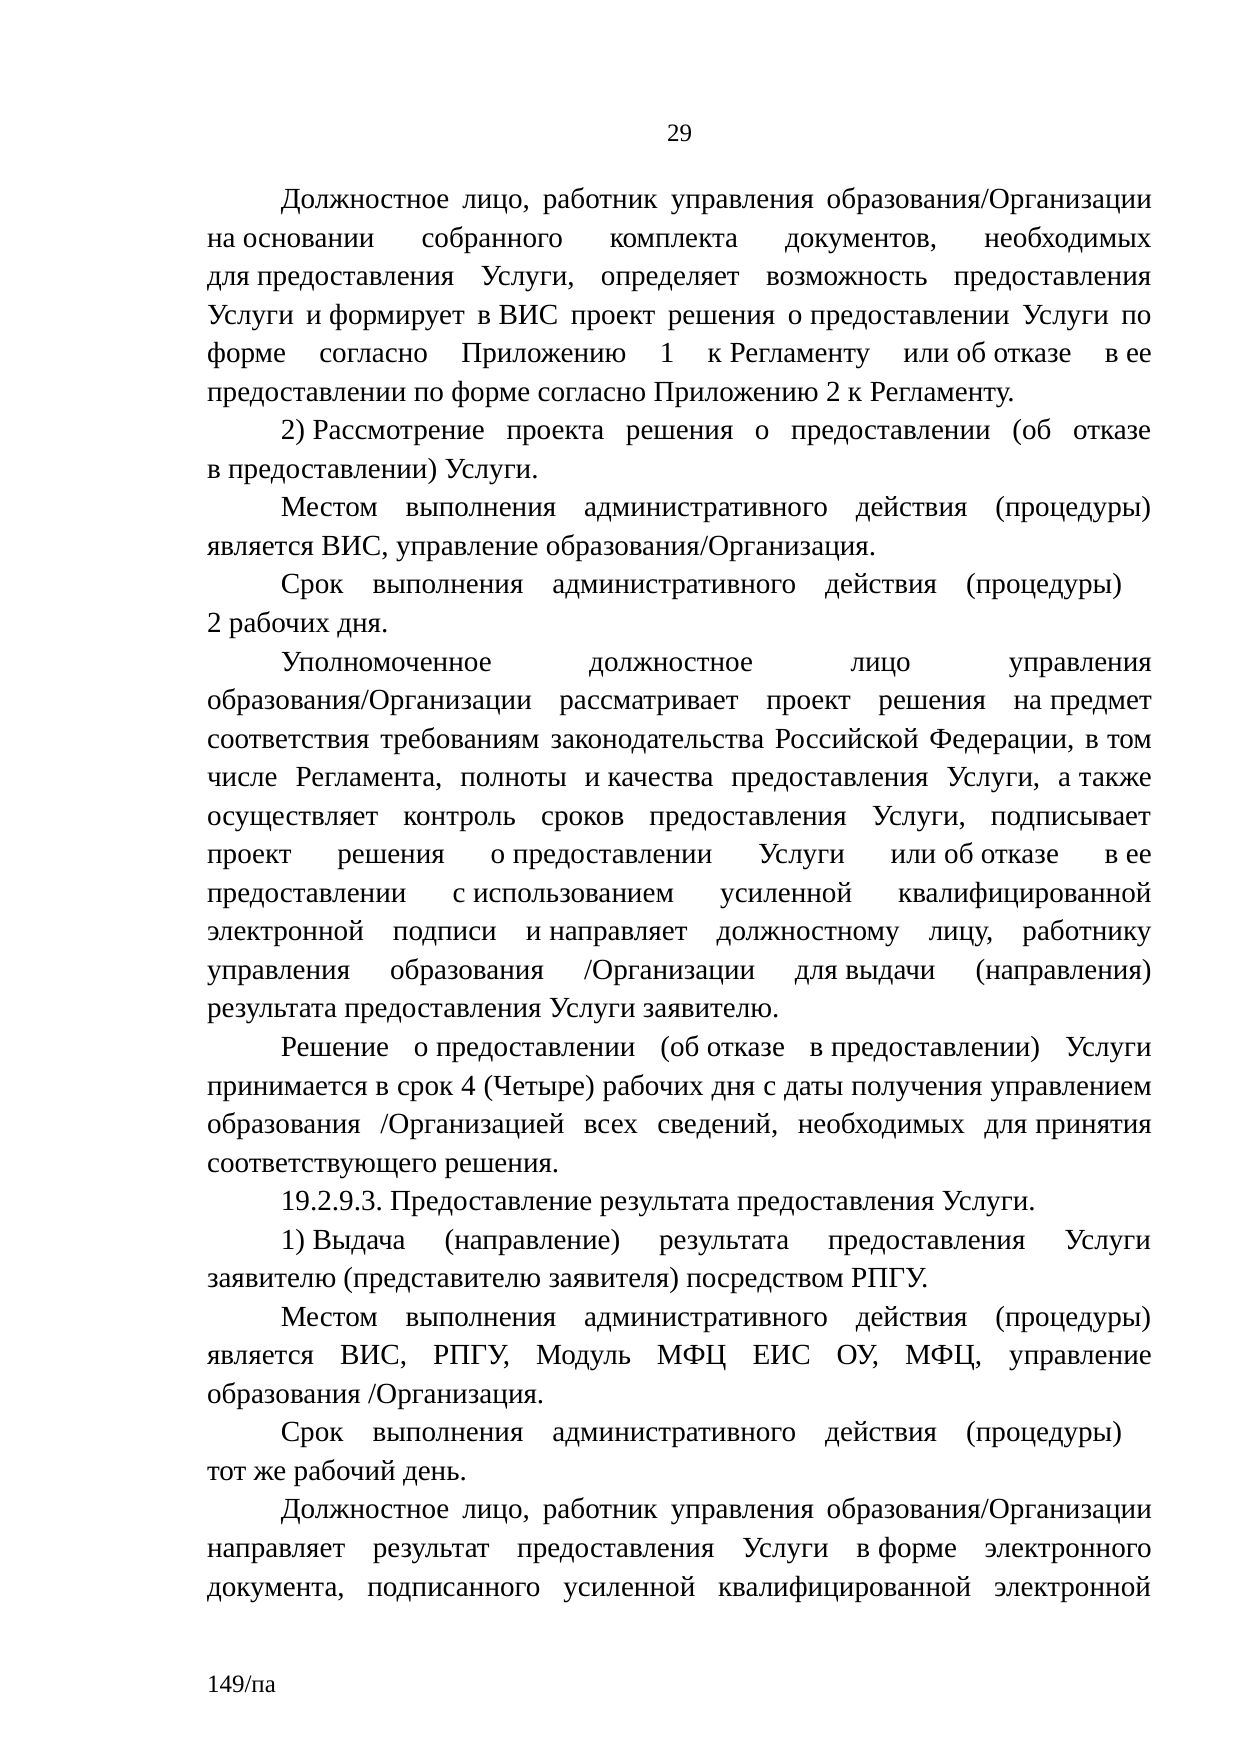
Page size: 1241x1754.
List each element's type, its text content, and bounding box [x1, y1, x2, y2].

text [207, 1492, 1152, 1602]
text 19.2.9.3. Предоставление результата предоставления Услуги. [207, 1183, 1152, 1217]
text Срок выполнения административного действия (процедуры) тот же рабочий день. [207, 1414, 1152, 1487]
text Срок выполнения административного действия (процедуры) 2 рабочих дня. [207, 567, 1152, 639]
text Должностное лицо, работник управления образования/Организации на основании собранного комплекта документов, необходимых для предоставления Услуги, определяет возможность предоставления Услуги и формирует в ВИС проект решения о предоставлении Услуги по форме согласно Приложению 1 к Регламенту или об отказе в ее предоставлении по форме согласно Приложению 2 к Регламенту. [207, 181, 1152, 407]
text Местом выполнения административного действия (процедуры) является ВИС, РПГУ, Модуль МФЦ ЕИС ОУ, МФЦ, управление образования /Организация. [207, 1299, 1152, 1409]
text Решение о предоставлении (об отказе в предоставлении) Услуги принимается в срок 4 (Четыре) рабочих дня с даты получения управлением образования /Организацией всех сведений, необходимых для принятия соответствующего решения. [207, 1029, 1152, 1178]
text 1) Выдача (направление) результата предоставления Услуги заявителю (представителю заявителя) посредством РПГУ. [207, 1222, 1152, 1294]
text Уполномоченное должностное лицо управления образования/Организации рассматривает проект решения на предмет соответствия требованиям законодательства Российской Федерации, в том числе Регламента, полноты и качества предоставления Услуги, а также осуществляет контроль сроков предоставления Услуги, подписывает проект решения о предоставлении Услуги или об отказе в ее предоставлении с использованием усиленной квалифицированной электронной подписи и направляет должностному лицу, работнику управления образования /Организации для выдачи (направления) результата предоставления Услуги заявителю. [207, 644, 1152, 1024]
text Местом выполнения административного действия (процедуры) является ВИС, управление образования/Организация. [207, 489, 1152, 562]
text 2) Рассмотрение проекта решения о предоставлении (об отказе в предоставлении) Услуги. [207, 412, 1152, 484]
